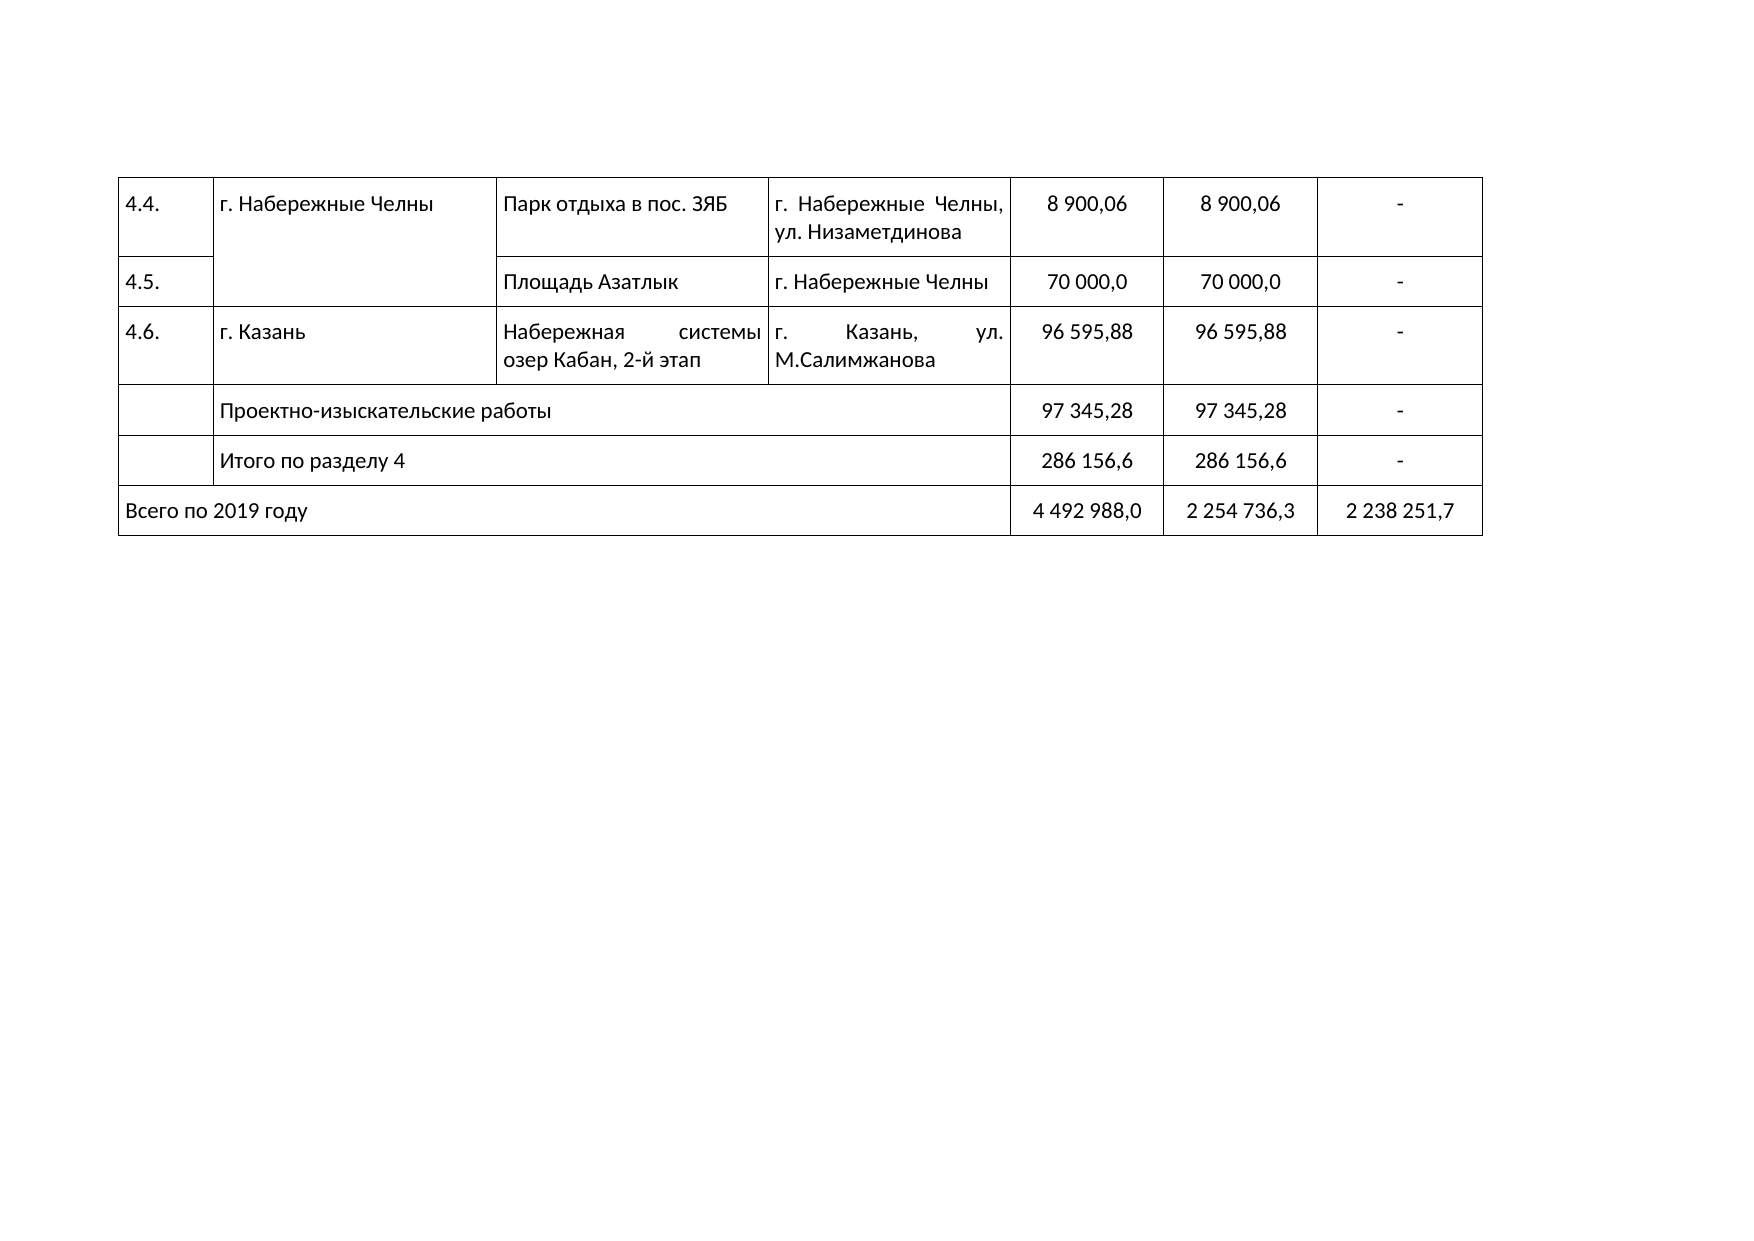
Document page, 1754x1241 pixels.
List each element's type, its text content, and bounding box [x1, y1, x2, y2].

table_cell [119, 385, 213, 434]
table_cell - [1318, 385, 1482, 434]
table_cell 8 900,06 [1011, 178, 1163, 256]
table_cell 286 156,6 [1164, 436, 1317, 485]
table_cell Проектно-изыскательские работы [214, 385, 1010, 434]
table_cell Набережная системы озер Кабан, 2-й этап [497, 307, 768, 384]
table_cell 97 345,28 [1011, 385, 1163, 434]
table_cell 4.5. [119, 257, 213, 306]
table_cell - [1318, 307, 1482, 384]
table_cell Итого по разделу 4 [214, 436, 1010, 485]
table_cell 2 254 736,3 [1164, 486, 1317, 535]
table_cell Парк отдыха в пос. ЗЯБ [497, 178, 768, 256]
table_cell 4 492 988,0 [1011, 486, 1163, 535]
table_cell 8 900,06 [1164, 178, 1317, 256]
table_cell 2 238 251,7 [1318, 486, 1482, 535]
table_cell [119, 436, 213, 485]
table_cell Площадь Азатлык [497, 257, 768, 306]
table_cell 70 000,0 [1164, 257, 1317, 306]
table_cell Всего по 2019 году [119, 486, 1010, 535]
table_cell - [1318, 436, 1482, 485]
table_cell 96 595,88 [1011, 307, 1163, 384]
table_cell 286 156,6 [1011, 436, 1163, 485]
table_cell г. Казань [214, 307, 496, 384]
table_cell г. Набережные Челны [214, 178, 496, 306]
table_cell г. Набережные Челны [769, 257, 1010, 306]
table_cell г. Набережные Челны, ул. Низаметдинова [769, 178, 1010, 256]
table_cell 96 595,88 [1164, 307, 1317, 384]
table_cell 70 000,0 [1011, 257, 1163, 306]
table_cell - [1318, 257, 1482, 306]
table_cell г. Казань, ул. М.Салимжанова [769, 307, 1010, 384]
table_cell - [1318, 178, 1482, 256]
table_cell 97 345,28 [1164, 385, 1317, 434]
table_cell 4.4. [119, 178, 213, 256]
table_cell 4.6. [119, 307, 213, 384]
